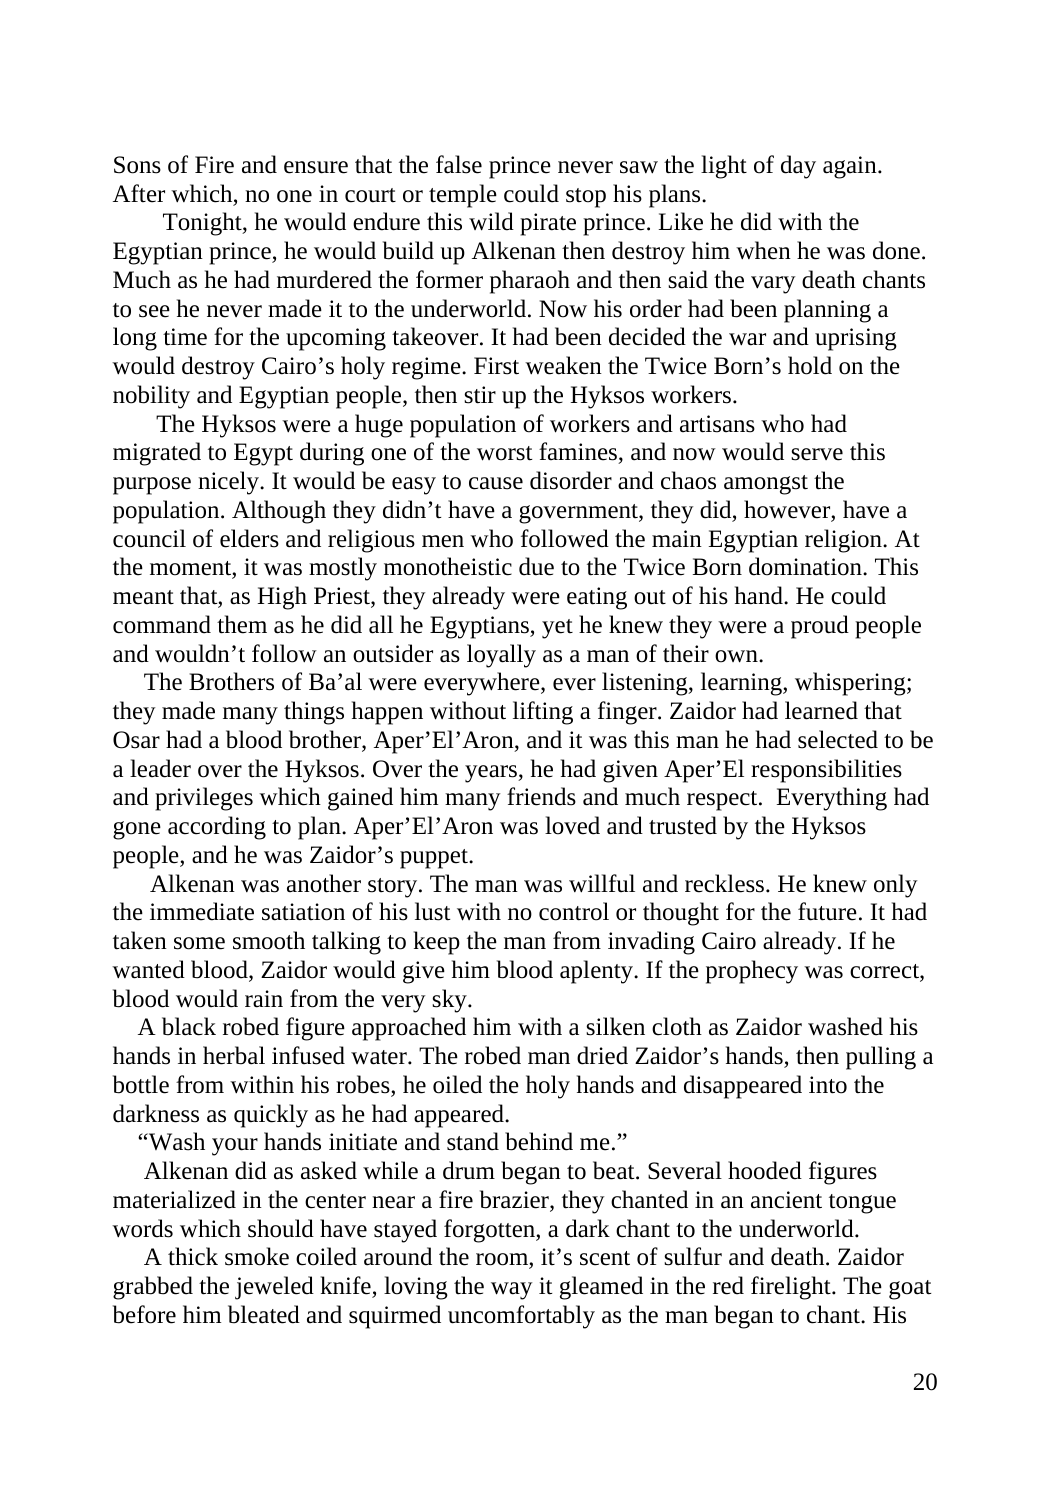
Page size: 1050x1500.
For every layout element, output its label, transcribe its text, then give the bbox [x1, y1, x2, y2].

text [112, 1242, 937, 1329]
text Tonight, he would endure this wild pirate prince. Like he did with the Egyptian prince, he would build up Alkenan then destroy him when he was done. Much as he had murdered the former pharaoh and then said the vary death chants to see he never made it to the underworld. Now his order had been planning a long time for the upcoming takeover. It had been decided the war and uprising would destroy Cairo’s holy regime. First weaken the Twice Born’s hold on the nobility and Egyptian people, then stir up the Hyksos workers. [112, 207, 937, 409]
text Alkenan was another story. The man was willful and reckless. He knew only the immediate satiation of his lust with no control or thought for the future. It had taken some smooth talking to keep the man from invading Cairo already. If he wanted blood, Zaidor would give him blood aplenty. If the prophecy was correct, blood would rain from the very sky. [112, 869, 937, 1012]
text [112, 150, 937, 207]
text The Brothers of Ba’al were everywhere, ever listening, learning, whispering; they made many things happen without lifting a finger. Zaidor had learned that Osar had a blood brother, Aper’El’Aron, and it was this man he had selected to be a leader over the Hyksos. Over the years, he had given Aper’El responsibilities and privileges which gained him many friends and much respect. Everything had gone according to plan. Aper’El’Aron was loved and trusted by the Hyksos people, and he was Zaidor’s puppet. [112, 667, 937, 869]
text Alkenan did as asked while a drum began to beat. Several hooded figures materialized in the center near a fire brazier, they chanted in an ancient tongue words which should have stayed forgotten, a dark chant to the underworld. [112, 1156, 937, 1242]
text The Hyksos were a huge population of workers and artisans who had migrated to Egypt during one of the worst famines, and now would serve this purpose nicely. It would be easy to cause disorder and chaos amongst the population. Although they didn’t have a government, they did, however, have a council of elders and religious men who followed the main Egyptian religion. At the moment, it was mostly monotheistic due to the Twice Born domination. This meant that, as High Priest, they already were eating out of his hand. He could command them as he did all he Egyptians, yet he knew they were a proud people and wouldn’t follow an outsider as loyally as a man of their own. [112, 409, 937, 667]
text “Wash your hands initiate and stand behind me.” [112, 1127, 937, 1156]
text A black robed figure approached him with a silken cloth as Zaidor washed his hands in herbal infused water. The robed man dried Zaidor’s hands, then pulling a bottle from within his robes, he oiled the holy hands and disappeared into the darkness as quickly as he had appeared. [112, 1012, 937, 1127]
